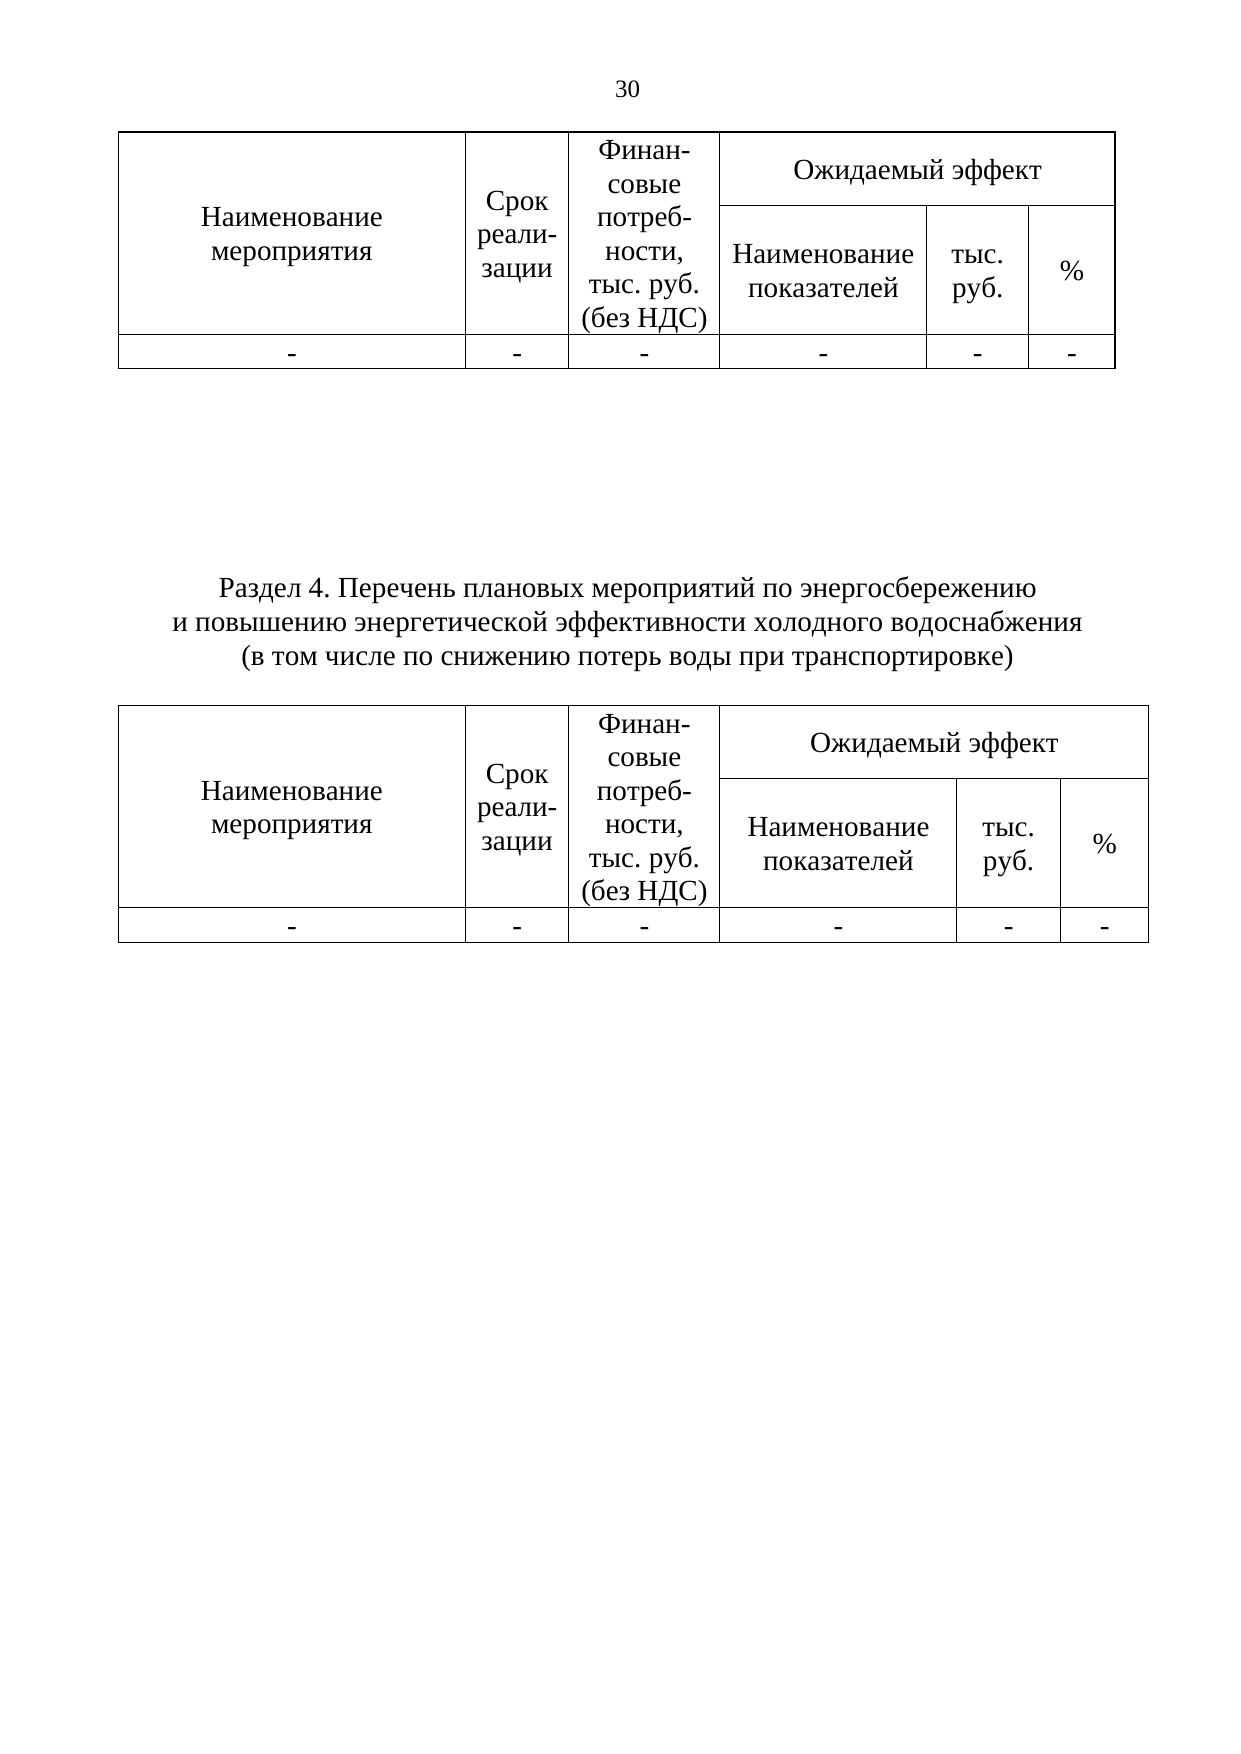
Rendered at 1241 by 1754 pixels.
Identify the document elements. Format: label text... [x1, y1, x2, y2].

table_header Ожидаемый эффект [720, 133, 1114, 205]
table_header Наименование мероприятия [119, 706, 465, 907]
table_cell - [720, 335, 926, 368]
table_header Наименование мероприятия [119, 133, 465, 334]
table_header Срок реали-зации [466, 133, 568, 334]
table_cell - [1061, 908, 1148, 942]
text Раздел 4. Перечень плановых мероприятий по энергосбережению и повышению энергетической эффективности холодного водоснабжения (в том числе по снижению потерь воды при транспортировке) [162, 571, 1092, 671]
table_cell % [1061, 779, 1148, 907]
table_header Финан-совые потреб-ности, тыс. руб. (без НДС) [569, 706, 719, 907]
table_cell - [466, 335, 568, 368]
table_cell - [569, 908, 719, 942]
table_cell Наименование показателей [720, 206, 926, 334]
table_cell - [957, 908, 1060, 942]
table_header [569, 133, 719, 334]
table_cell Наименование показателей [720, 779, 956, 907]
table_cell - [119, 908, 465, 942]
table_cell - [119, 335, 465, 368]
table_cell - [1029, 335, 1114, 368]
table_cell - [466, 908, 568, 942]
table_cell - [927, 335, 1028, 368]
table_header Срок реали-зации [466, 706, 568, 907]
table_cell - [569, 335, 719, 368]
table_cell % [1029, 206, 1114, 334]
table_cell - [720, 908, 956, 942]
table_cell тыс. руб. [957, 779, 1060, 907]
table_header Ожидаемый эффект [720, 706, 1148, 778]
table_cell тыс. руб. [927, 206, 1028, 334]
